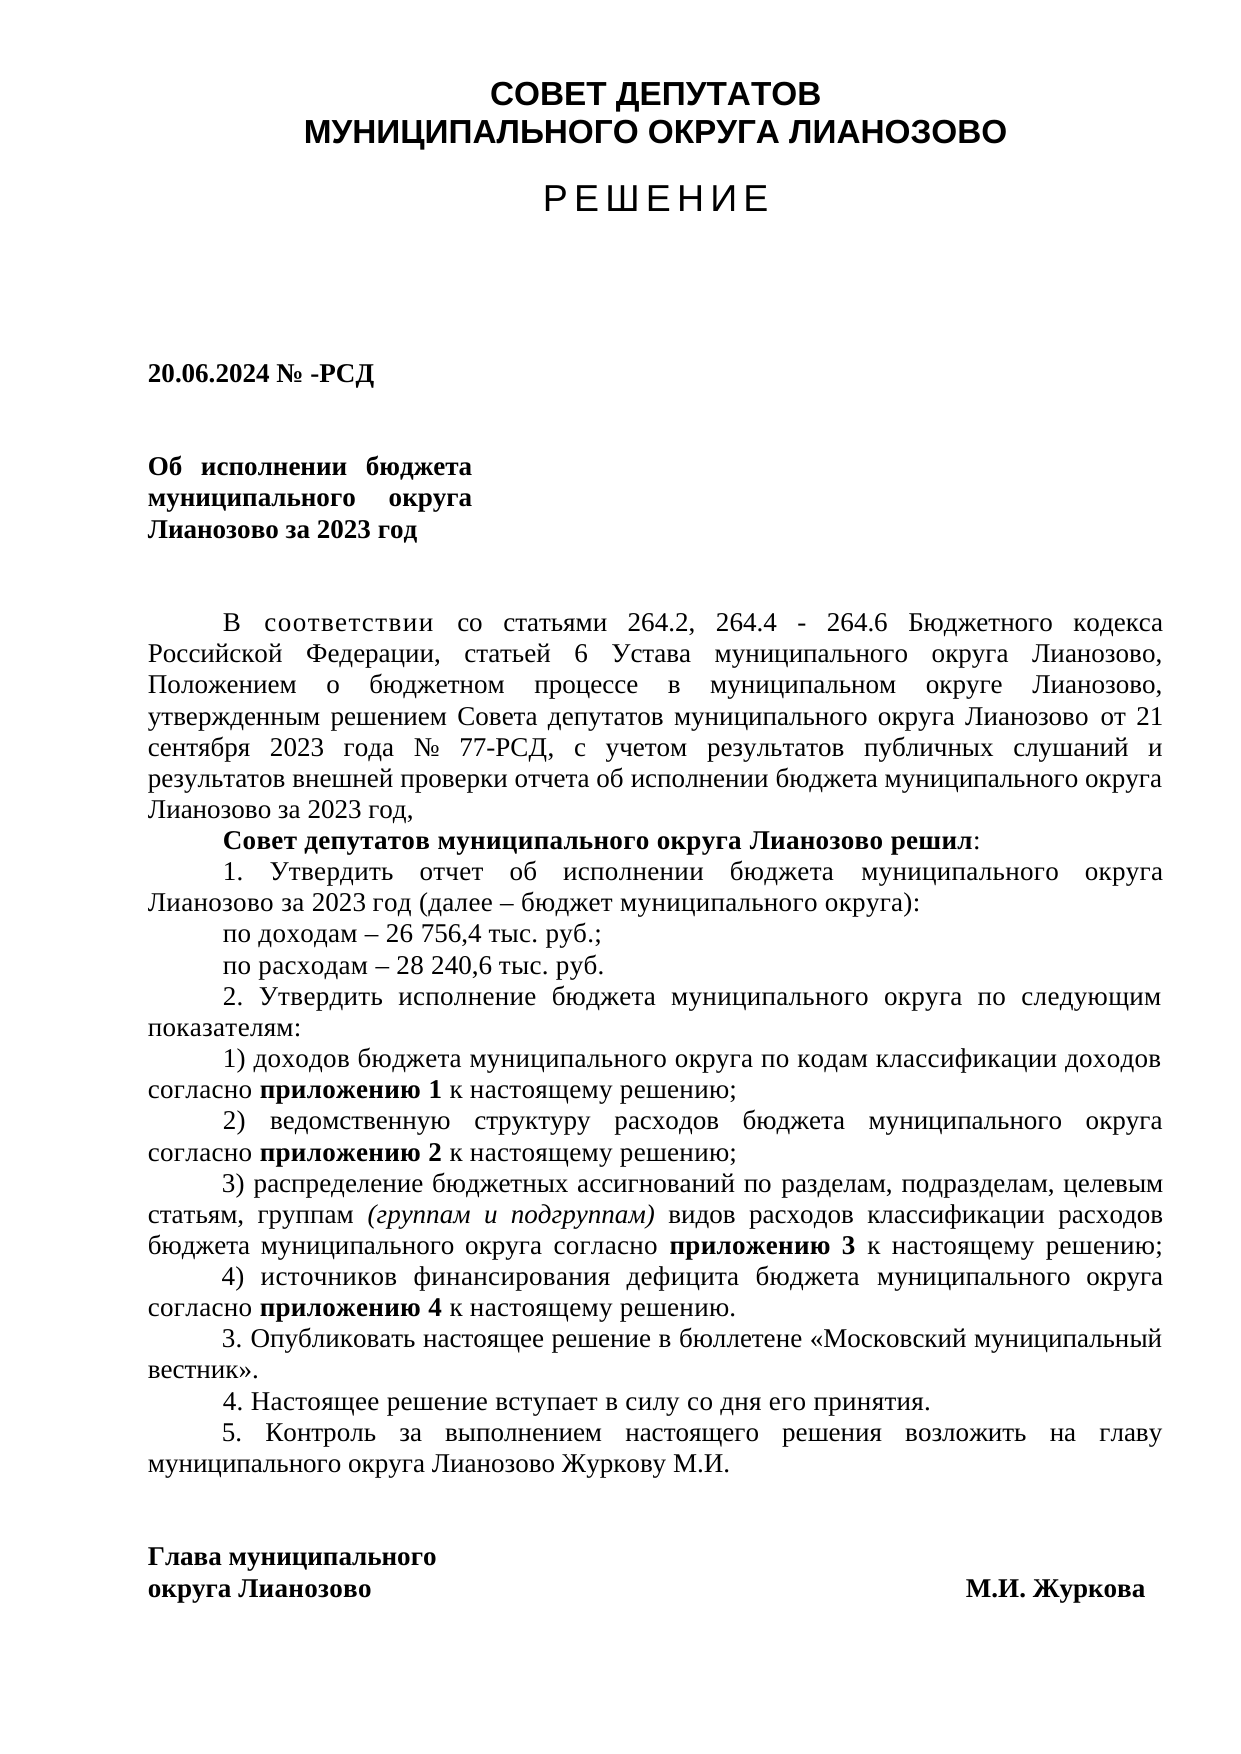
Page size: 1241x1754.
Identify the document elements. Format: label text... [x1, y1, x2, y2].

text 4. Настоящее решение вступает в силу со дня его принятия. [148, 1385, 1163, 1416]
text 2. Утвердить исполнение бюджета муниципального округа по следующим показателям: [148, 980, 1163, 1042]
text РЕШЕНИЕ [148, 176, 1163, 219]
text Глава муниципального [148, 1541, 1163, 1572]
text СОВЕТ ДЕПУТАТОВ [148, 74, 1163, 112]
text МУНИЦИПАЛЬНОГО ОКРУГА ЛИАНОЗОВО [148, 112, 1163, 151]
text 20.06.2024 № -РСД [148, 357, 1163, 388]
text по доходам – 26 756,4 тыс. руб.; [148, 918, 1163, 949]
text 2) ведомственную структуру расходов бюджета муниципального округа согласно приложению 2 к настоящему решению; [148, 1104, 1163, 1167]
text по расходам – 28 240,6 тыс. руб. [148, 949, 1163, 980]
text 1. Утвердить отчет об исполнении бюджета муниципального округа Лианозово за 2023 год (далее – бюджет муниципального округа): [148, 855, 1163, 918]
text 5. Контроль за выполнением настоящего решения возложить на главу муниципального округа Лианозово Журкову М.И. [148, 1416, 1163, 1478]
text В соответствии со статьями 264.2, 264.4 - 264.6 Бюджетного кодекса Российской Федерации, статьей 6 Устава муниципального округа Лианозово, Положением о бюджетном процессе в муниципальном округе Лианозово, утвержденным решением Совета депутатов муниципального округа Лианозово от 21 сентября 2023 года № 77-РСД, с учетом результатов публичных слушаний и результатов внешней проверки отчета об исполнении бюджета муниципального округа Лианозово за 2023 год, [148, 606, 1163, 824]
text 3. Опубликовать настоящее решение в бюллетене «Московский муниципальный вестник». [148, 1322, 1163, 1385]
text 3) распределение бюджетных ассигнований по разделам, подразделам, целевым статьям, группам (группам и подгруппам) видов расходов классификации расходов бюджета муниципального округа согласно приложению 3 к настоящему решению; 4) источников финансирования дефицита бюджета муниципального округа согласно приложению 4 к настоящему решению. [148, 1167, 1163, 1322]
text округа Лианозово М.И. Журкова [148, 1572, 1163, 1603]
text Об исполнении бюджета муниципального округа Лианозово за 2023 год [148, 450, 472, 544]
text Совет депутатов муниципального округа Лианозово решил: [148, 824, 1163, 855]
text 1) доходов бюджета муниципального округа по кодам классификации доходов согласно приложению 1 к настоящему решению; [148, 1042, 1163, 1104]
